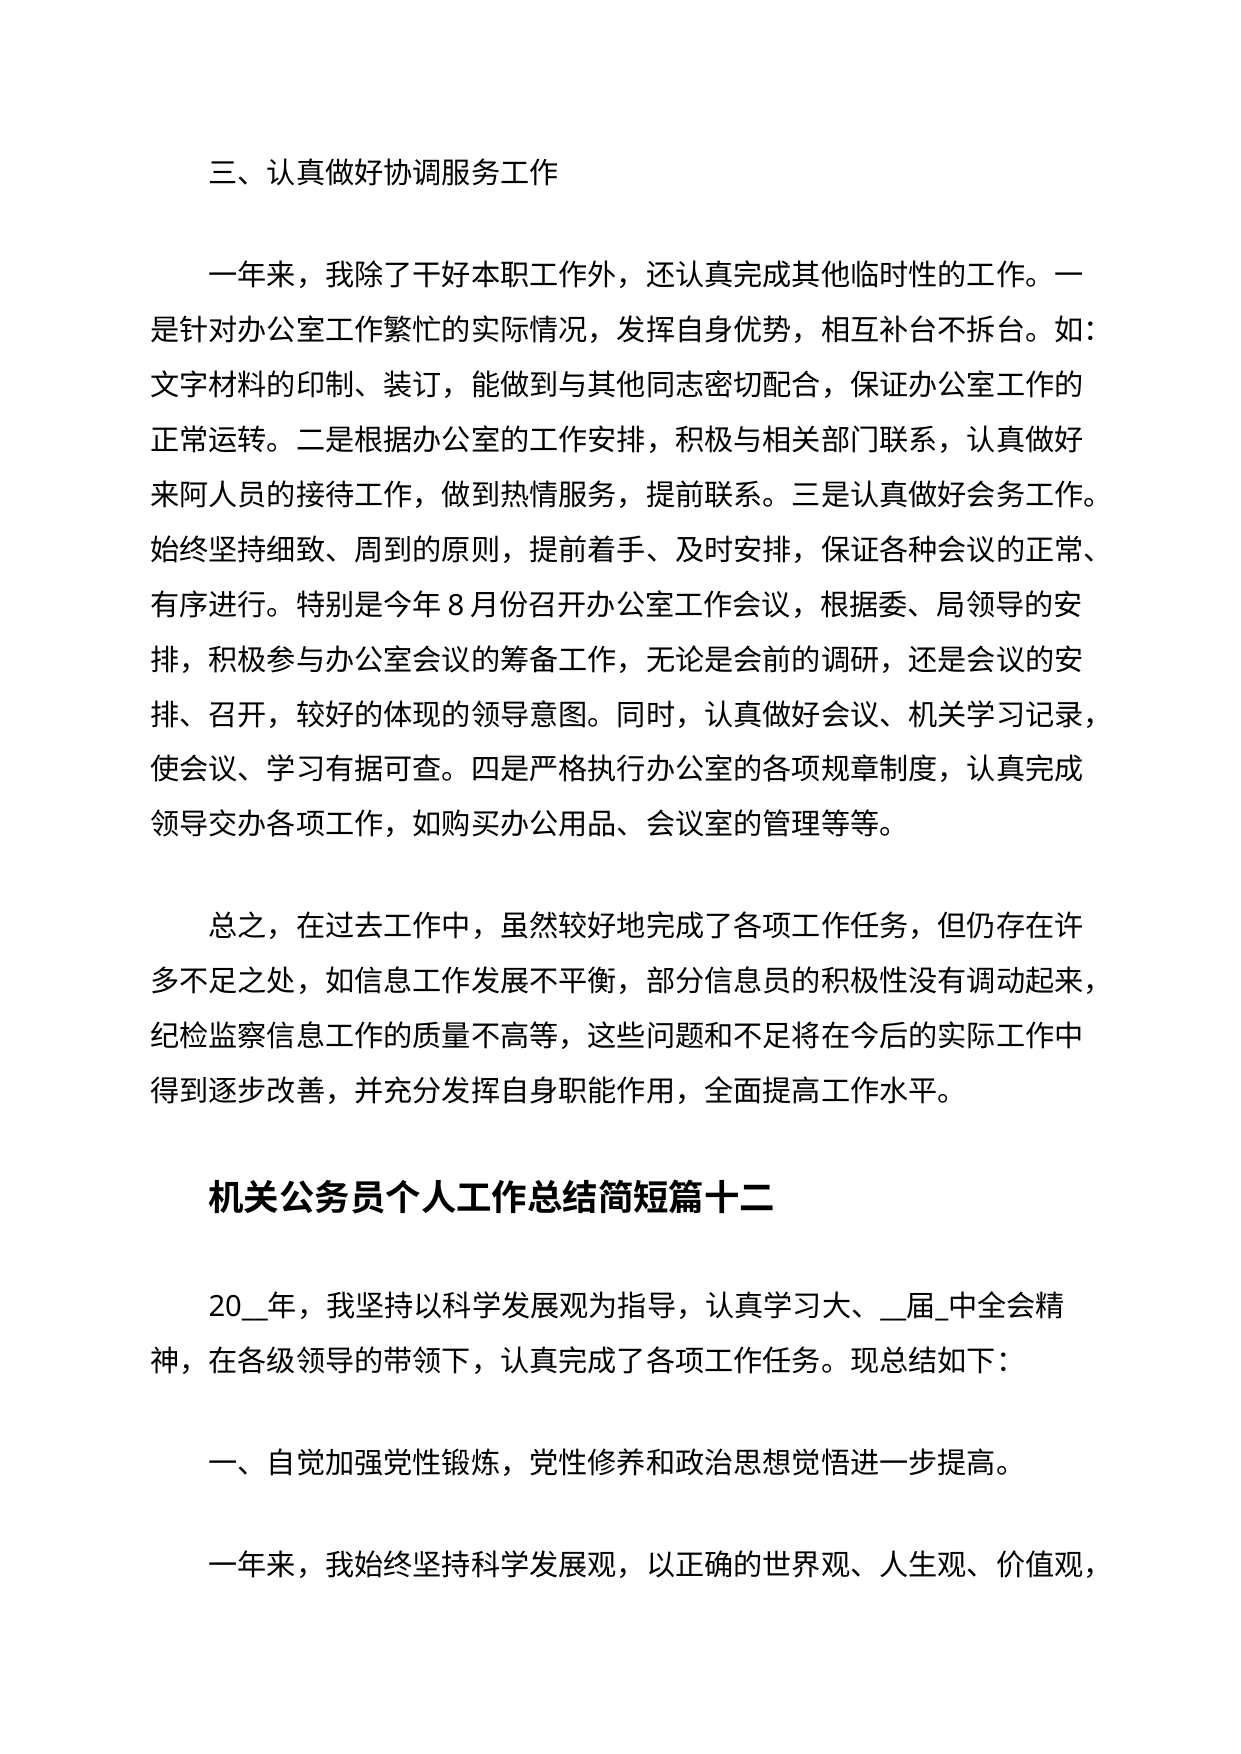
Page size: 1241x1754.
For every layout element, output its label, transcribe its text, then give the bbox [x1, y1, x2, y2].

text 总之，在过去工作中，虽然较好地完成了各项工作任务，但仍存在许多不足之处，如信息工作发展不平衡，部分信息员的积极性没有调动起来，纪检监察信息工作的质量不高等，这些问题和不足将在今后的实际工作中得到逐步改善，并充分发挥自身职能作用，全面提高工作水平。 [150, 903, 1090, 1109]
text 三、认真做好协调服务工作 [150, 150, 1090, 192]
text 一年来，我除了干好本职工作外，还认真完成其他临时性的工作。一是针对办公室工作繁忙的实际情况，发挥自身优势，相互补台不拆台。如：文字材料的印制、装订，能做到与其他同志密切配合，保证办公室工作的正常运转。二是根据办公室的工作安排，积极与相关部门联系，认真做好来阿人员的接待工作，做到热情服务，提前联系。三是认真做好会务工作。始终坚持细致、周到的原则，提前着手、及时安排，保证各种会议的正常、有序进行。特别是今年8月份召开办公室工作会议，根据委、局领导的安排，积极参与办公室会议的筹备工作，无论是会前的调研，还是会议的安排、召开，较好的体现的领导意图。同时，认真做好会议、机关学习记录，使会议、学习有据可查。四是严格执行办公室的各项规章制度，认真完成领导交办各项工作，如购买办公用品、会议室的管理等等。 [150, 252, 1090, 843]
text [150, 1541, 1090, 1583]
text 20__年，我坚持以科学发展观为指导，认真学习大、__届_中全会精神，在各级领导的带领下，认真完成了各项工作任务。现总结如下： [150, 1282, 1090, 1380]
text 机关公务员个人工作总结简短篇十二 [150, 1169, 1090, 1220]
text 一、自觉加强党性锻炼，党性修养和政治思想觉悟进一步提高。 [150, 1439, 1090, 1482]
